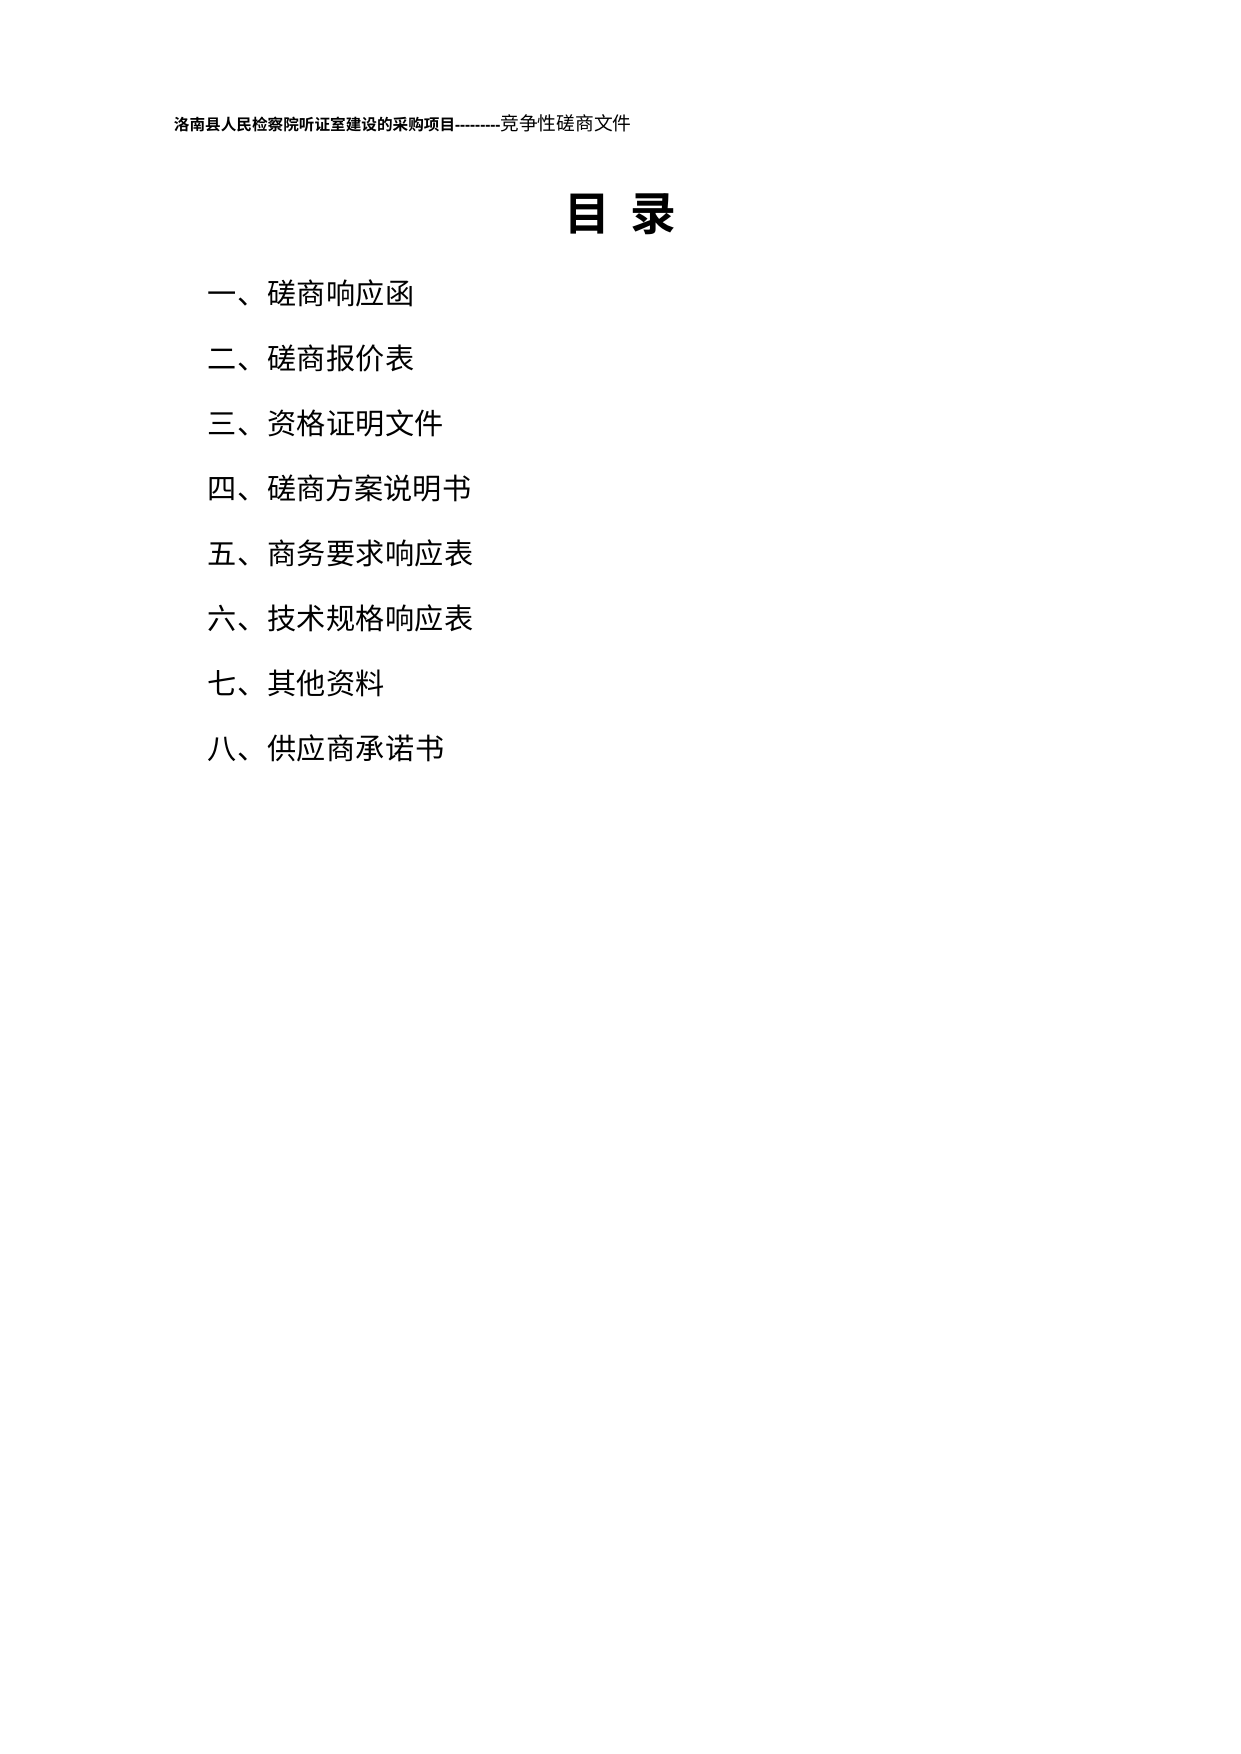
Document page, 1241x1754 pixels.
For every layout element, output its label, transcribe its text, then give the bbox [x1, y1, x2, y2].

text 四、磋商方案说明书 [148, 454, 1092, 519]
text 七、其他资料 [148, 649, 1092, 714]
text 五、商务要求响应表 [148, 519, 1092, 584]
text 六、技术规格响应表 [148, 584, 1092, 649]
text 八、供应商承诺书 [148, 714, 1092, 779]
text 一、磋商响应函 [148, 259, 1092, 324]
text 目 录 [148, 162, 1092, 259]
text 三、资格证明文件 [148, 389, 1092, 454]
text 二、磋商报价表 [148, 324, 1092, 389]
